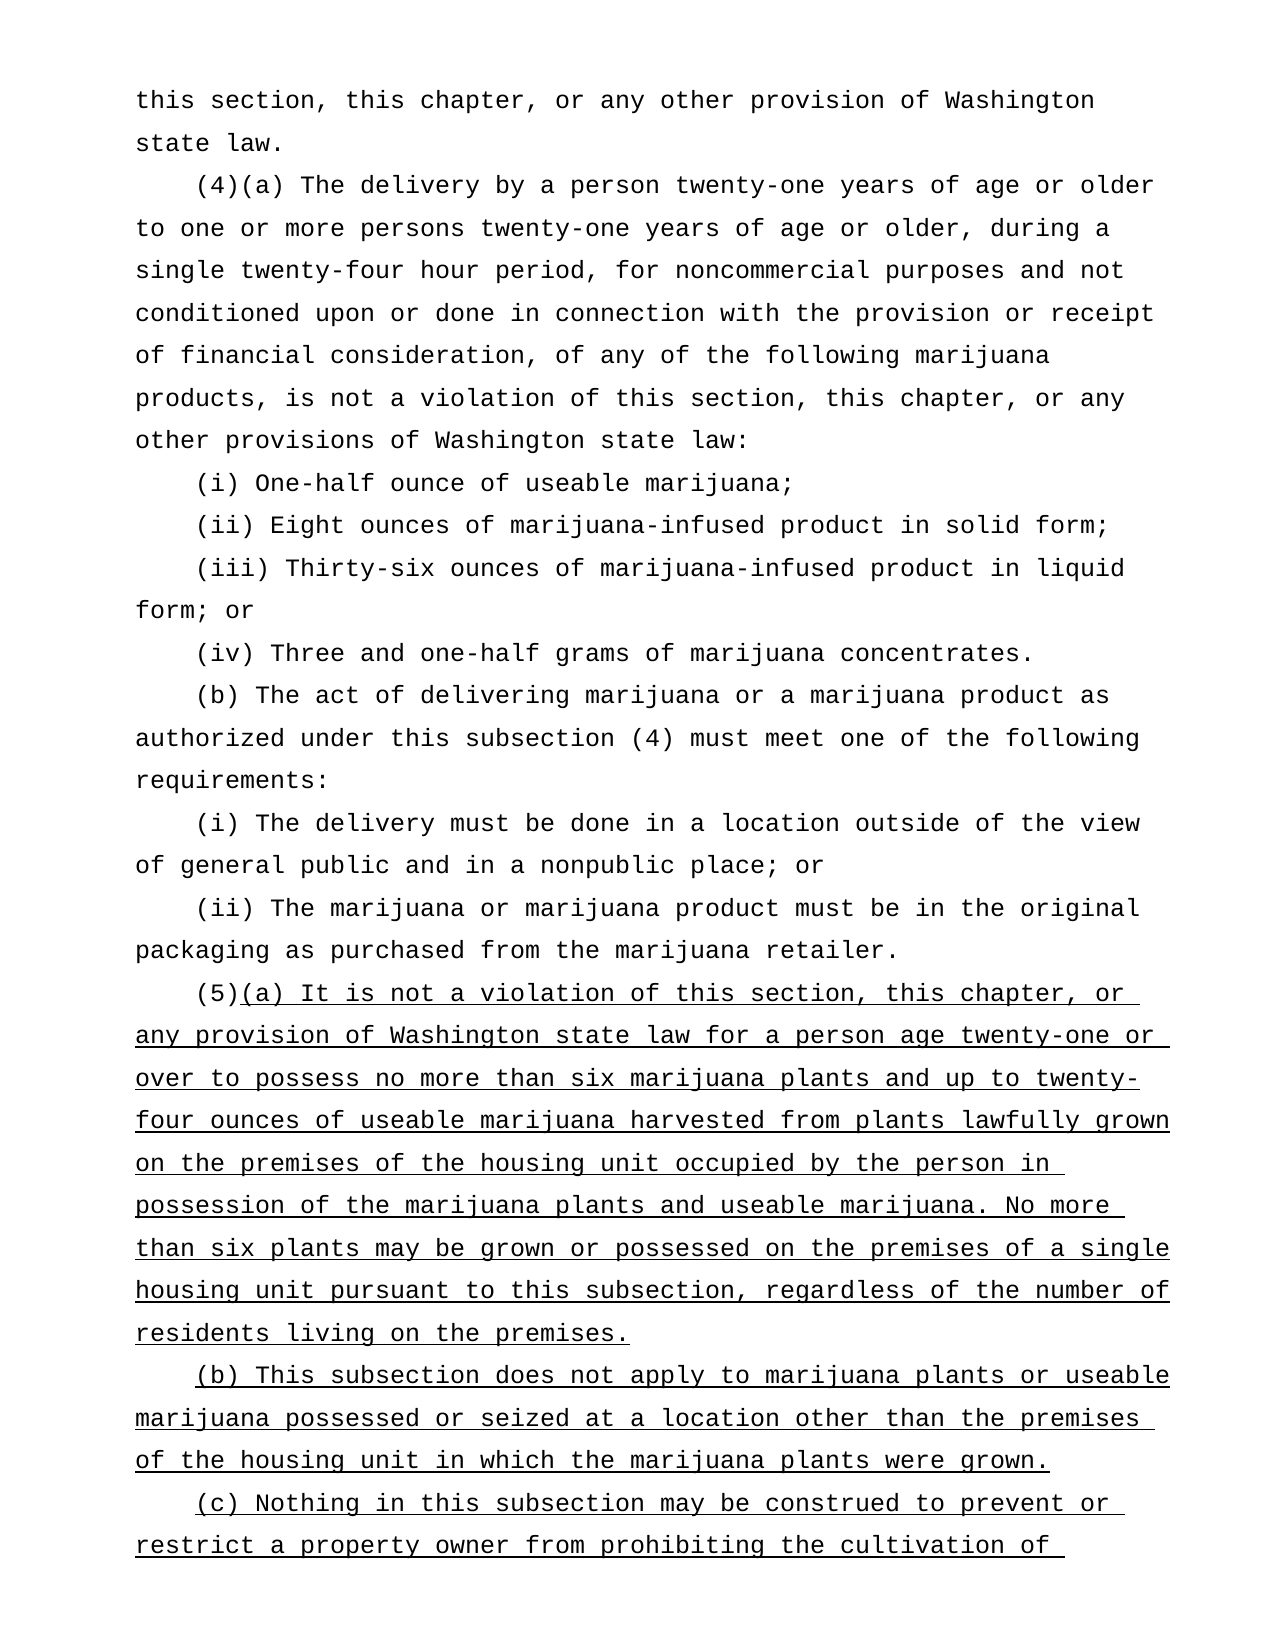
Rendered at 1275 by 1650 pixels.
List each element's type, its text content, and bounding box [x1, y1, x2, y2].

text (b) The act of delivering marijuana or a marijuana product as authorized under this subsection (4) must meet one of the following requirements: [135, 670, 1170, 797]
text (5)(a) It is not a violation of this section, this chapter, or any provision of Washington state law for a person age twenty-one or over to possess no more than six marijuana plants and up to twenty-four ounces of useable marijuana harvested from plants lawfully grown on the premises of the housing unit occupied by the person in possession of the marijuana plants and useable marijuana. No more than six plants may be grown or possessed on the premises of a single housing unit pursuant to this subsection, regardless of the number of residents living on the premises. [135, 1260, 1170, 1301]
text (5)(a) It is not a violation of this section, this chapter, or any provision of Washington state law for a person age twenty-one or over to possess no more than six marijuana plants and up to twenty-four ounces of useable marijuana harvested from plants lawfully grown on the premises of the housing unit occupied by the person in possession of the marijuana plants and useable marijuana. No more than six plants may be grown or possessed on the premises of a single housing unit pursuant to this subsection, regardless of the number of residents living on the premises. [135, 1048, 1170, 1131]
text (ii) The marijuana or marijuana product must be in the original packaging as purchased from the marijuana retailer. [135, 882, 1170, 967]
text (i) One-half ounce of useable marijuana; [135, 457, 1170, 500]
text (ii) Eight ounces of marijuana-infused product in solid form; [135, 500, 1170, 542]
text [135, 75, 1170, 160]
text (5)(a) It is not a violation of this section, this chapter, or any provision of Washington state law for a person age twenty-one or over to possess no more than six marijuana plants and up to twenty-four ounces of useable marijuana harvested from plants lawfully grown on the premises of the housing unit occupied by the person in possession of the marijuana plants and useable marijuana. No more than six plants may be grown or possessed on the premises of a single housing unit pursuant to this subsection, regardless of the number of residents living on the premises. [135, 1303, 1170, 1350]
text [135, 1477, 1170, 1562]
text (5)(a) It is not a violation of this section, this chapter, or any provision of Washington state law for a person age twenty-one or over to possess no more than six marijuana plants and up to twenty-four ounces of useable marijuana harvested from plants lawfully grown on the premises of the housing unit occupied by the person in possession of the marijuana plants and useable marijuana. No more than six plants may be grown or possessed on the premises of a single housing unit pursuant to this subsection, regardless of the number of residents living on the premises. [135, 967, 1170, 1046]
text (5)(a) It is not a violation of this section, this chapter, or any provision of Washington state law for a person age twenty-one or over to possess no more than six marijuana plants and up to twenty-four ounces of useable marijuana harvested from plants lawfully grown on the premises of the housing unit occupied by the person in possession of the marijuana plants and useable marijuana. No more than six plants may be grown or possessed on the premises of a single housing unit pursuant to this subsection, regardless of the number of residents living on the premises. [135, 1133, 1170, 1259]
text (i) The delivery must be done in a location outside of the view of general public and in a nonpublic place; or [135, 797, 1170, 882]
text (iv) Three and one-half grams of marijuana concentrates. [135, 627, 1170, 670]
text (iii) Thirty-six ounces of marijuana-infused product in liquid form; or [135, 542, 1170, 627]
text (b) This subsection does not apply to marijuana plants or useable marijuana possessed or seized at a location other than the premises of the housing unit in which the marijuana plants were grown. [135, 1350, 1170, 1477]
text (4)(a) The delivery by a person twenty-one years of age or older to one or more persons twenty-one years of age or older, during a single twenty-four hour period, for noncommercial purposes and not conditioned upon or done in connection with the provision or receipt of financial consideration, of any of the following marijuana products, is not a violation of this section, this chapter, or any other provisions of Washington state law: [135, 160, 1170, 457]
